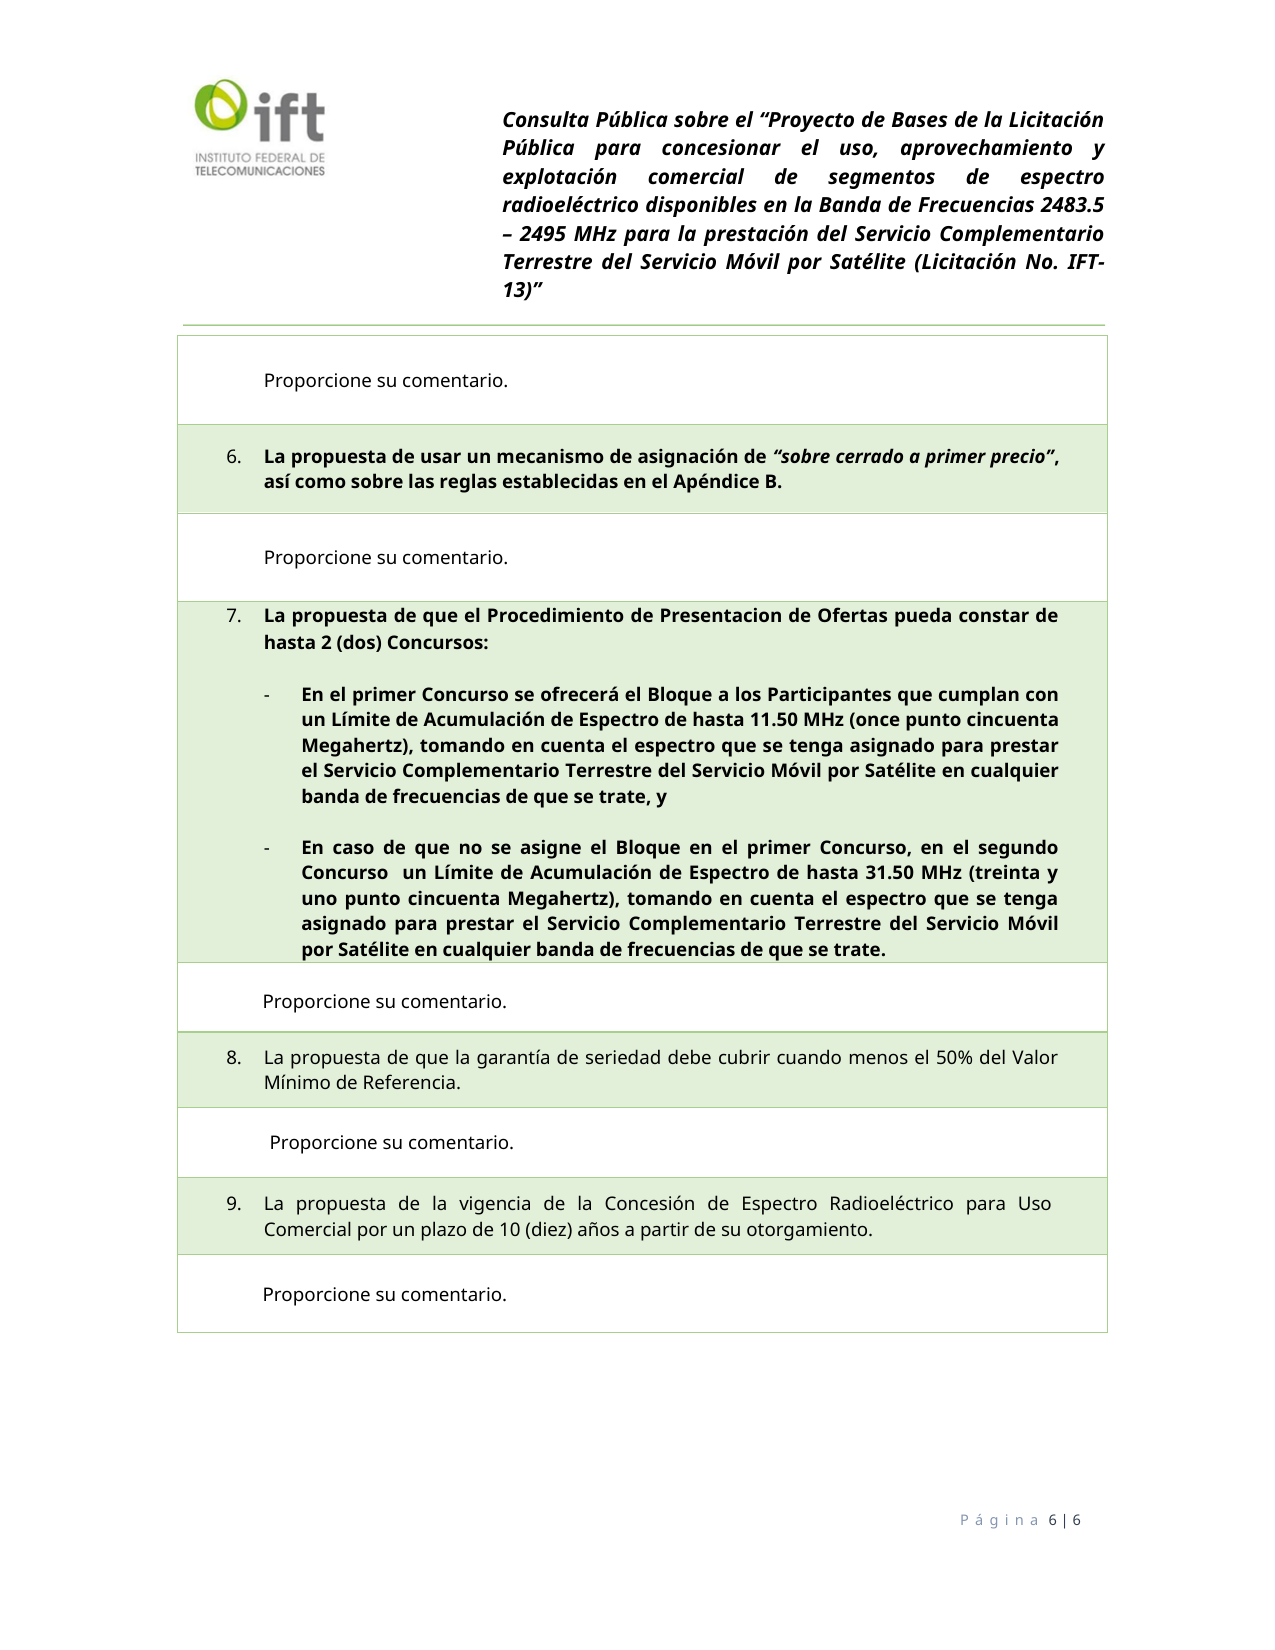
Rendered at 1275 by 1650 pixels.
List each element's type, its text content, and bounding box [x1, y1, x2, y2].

picture [177, 75, 348, 193]
table_cell Proporcione su comentario. [178, 514, 1107, 601]
table_cell La propuesta de usar un mecanismo de asignación de “sobre cerrado a primer precio”, así como sobre las reglas establecidas en el Apéndice B. [178, 425, 1107, 512]
table_cell La propuesta de la vigencia de la Concesión de Espectro Radioeléctrico para Uso Comercial por un plazo de 10 (diez) años a partir de su otorgamiento. [178, 1178, 1107, 1254]
table_cell Proporcione su comentario. [178, 963, 1107, 1031]
table_cell Proporcione su comentario. [178, 1108, 1107, 1177]
table_cell Proporcione su comentario. [178, 336, 1107, 424]
table_cell La propuesta de que la garantía de seriedad debe cubrir cuando menos el 50% del Valor Mínimo de Referencia. [178, 1033, 1107, 1107]
table_cell Proporcione su comentario. [178, 1255, 1107, 1332]
table_cell La propuesta de que el Procedimiento de Presentacion de Ofertas pueda constar de hasta 2 (dos) Concursos: En el primer Concurso se ofrecerá el Bloque a los Participantes que cumplan con un Límite de Acumulación de Espectro de hasta 11.50 MHz (once punto cincuenta Megahertz), tomando en cuenta el espectro que se tenga asignado para prestar el Servicio Complementario Terrestre del Servicio Móvil por Satélite en cualquier banda de frecuencias de que se trate, y En caso de que no se asigne el Bloque en el primer Concurso, en el segundo Concurso un Límite de Acumulación de Espectro de hasta 31.50 MHz (treinta y uno punto cincuenta Megahertz), tomando en cuenta el espectro que se tenga asignado para prestar el Servicio Complementario Terrestre del Servicio Móvil por Satélite en cualquier banda de frecuencias de que se trate. [178, 602, 1107, 962]
